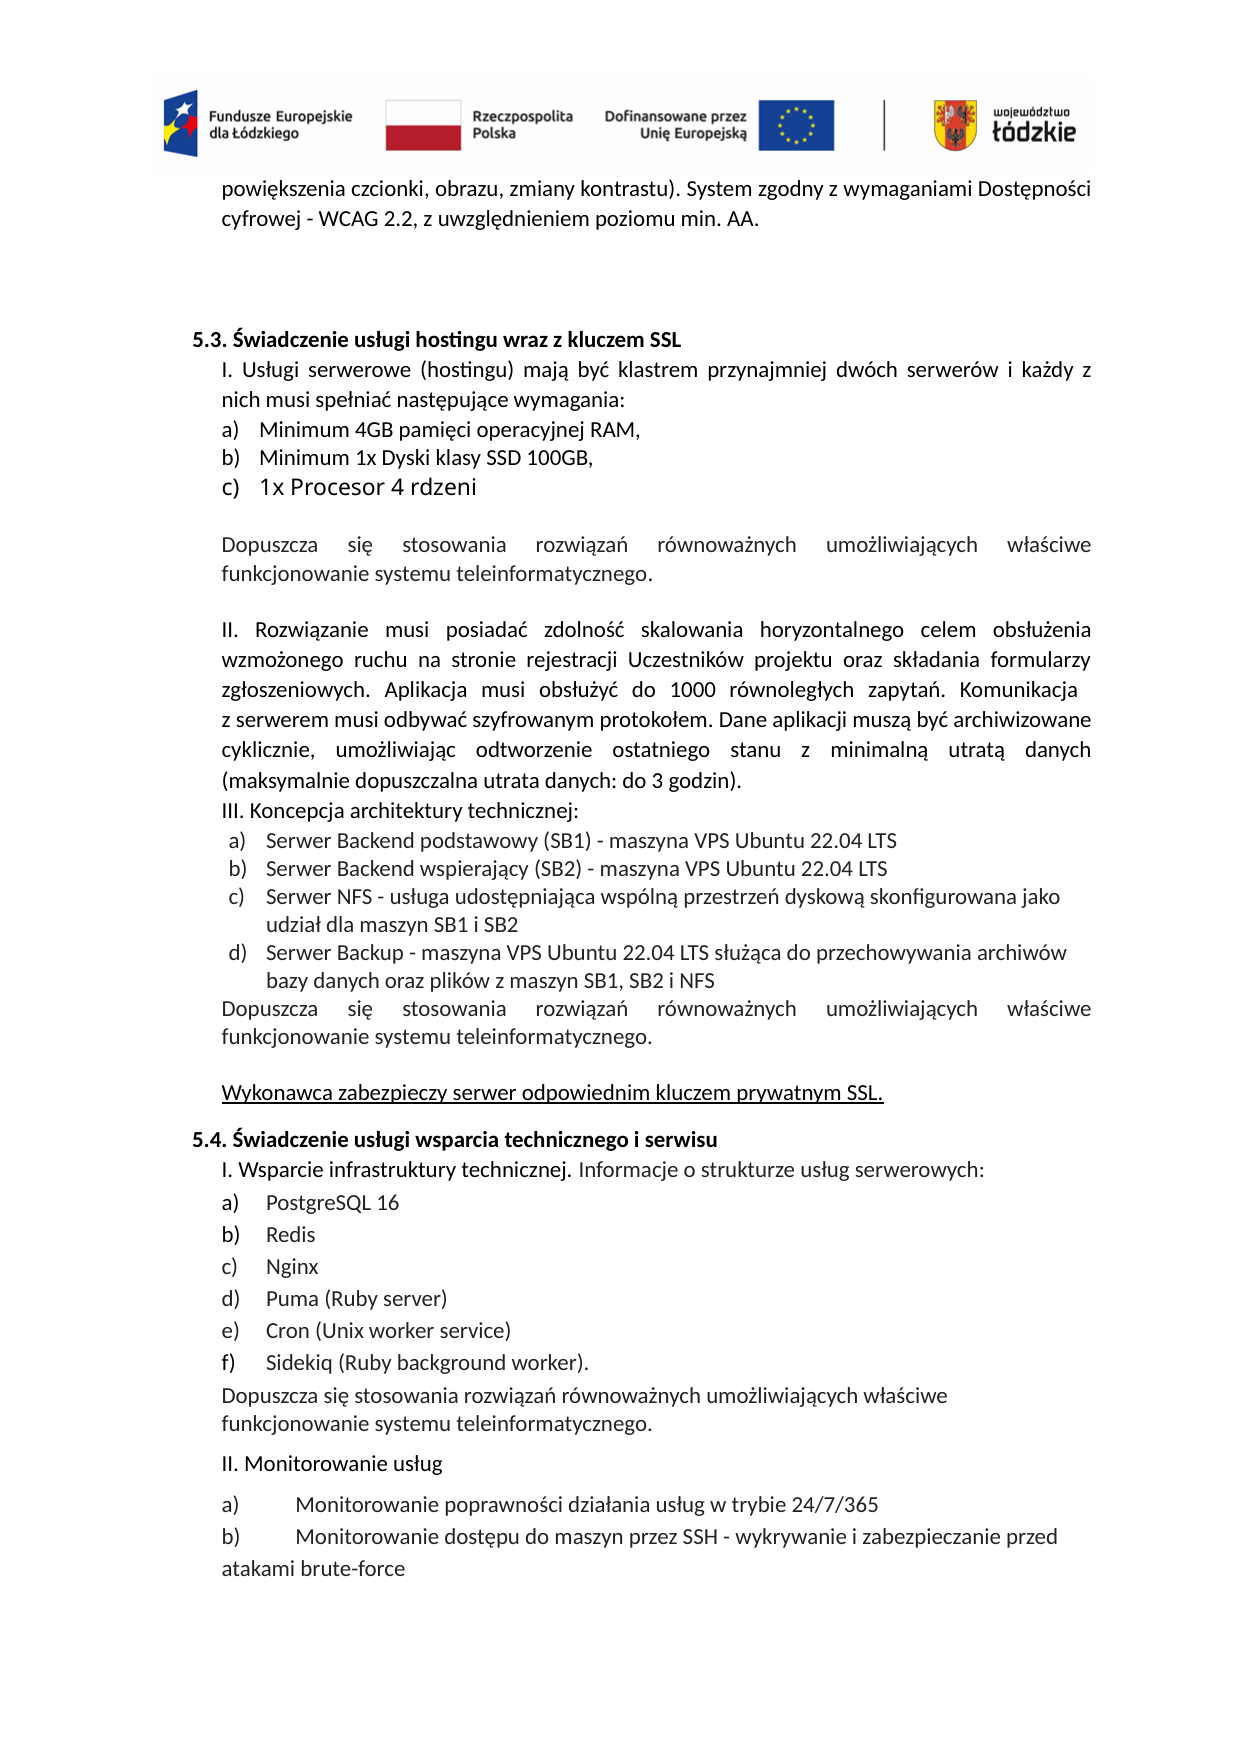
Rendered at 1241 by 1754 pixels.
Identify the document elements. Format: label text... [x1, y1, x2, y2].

list Serwer Backend podstawowy (SB1) - maszyna VPS Ubuntu 22.04 LTS [228, 826, 1093, 854]
list 1x Procesor 4 rdzeni [221, 471, 1093, 503]
text Wykonawca zabezpieczy serwer odpowiednim kluczem prywatnym SSL. [221, 1078, 1093, 1106]
list a) Monitorowanie poprawności działania usług w trybie 24/7/365 [221, 1490, 1093, 1518]
list II. Monitorowanie usług [213, 1449, 1093, 1477]
list II. Rozwiązanie musi posiadać zdolność skalowania horyzontalnego celem obsłużenia wzmożonego ruchu na stronie rejestracji Uczestników projektu oraz składania formularzy zgłoszeniowych. Aplikacja musi obsłużyć do 1000 równoległych zapytań. Komunikacja z serwerem musi odbywać szyfrowanym protokołem. Dane aplikacji muszą być archiwizowane cyklicznie, umożliwiając odtworzenie ostatniego stanu z minimalną utratą danych (maksymalnie dopuszczalna utrata danych: do 3 godzin). [221, 615, 1093, 794]
list I. Usługi serwerowe (hostingu) mają być klastrem przynajmniej dwóch serwerów i każdy z nich musi spełniać następujące wymagania: [221, 355, 1093, 413]
list Serwer Backend wspierający (SB2) - maszyna VPS Ubuntu 22.04 LTS [228, 854, 1093, 882]
text Dopuszcza się stosowania rozwiązań równoważnych umożliwiających właściwe funkcjonowanie systemu teleinformatycznego. [221, 1381, 1093, 1437]
list Nginx [221, 1252, 1093, 1280]
list Puma (Ruby server) [221, 1284, 1093, 1312]
text Dopuszcza się stosowania rozwiązań równoważnych umożliwiających właściwe funkcjonowanie systemu teleinformatycznego. [221, 994, 1093, 1050]
picture [147, 73, 1093, 174]
list PostgreSQL 16 [221, 1188, 1093, 1216]
text 5.4. Świadczenie usługi wsparcia technicznego i serwisu [192, 1125, 1093, 1153]
list 5.3. Świadczenie usługi hostingu wraz z kluczem SSL [192, 325, 1093, 353]
list I. Wsparcie infrastruktury technicznej. Informacje o strukturze usług serwerowych: [221, 1155, 1093, 1183]
list Serwer NFS - usługa udostępniająca wspólną przestrzeń dyskową skonfigurowana jako udział dla maszyn SB1 i SB2 [228, 882, 1093, 938]
text Dopuszcza się stosowania rozwiązań równoważnych umożliwiających właściwe funkcjonowanie systemu teleinformatycznego. [221, 531, 1093, 587]
list Redis [221, 1220, 1093, 1248]
list Minimum 1x Dyski klasy SSD 100GB, [221, 443, 1093, 471]
list III. Koncepcja architektury technicznej: [221, 796, 1093, 824]
list Minimum 4GB pamięci operacyjnej RAM, [221, 415, 1093, 443]
list b) Monitorowanie dostępu do maszyn przez SSH - wykrywanie i zabezpieczanie przed atakami brute-force [221, 1522, 1093, 1582]
list Serwer Backup - maszyna VPS Ubuntu 22.04 LTS służąca do przechowywania archiwów bazy danych oraz plików z maszyn SB1, SB2 i NFS [228, 938, 1093, 994]
list Sidekiq (Ruby background worker). [221, 1348, 1093, 1377]
list Cron (Unix worker service) [221, 1316, 1093, 1344]
